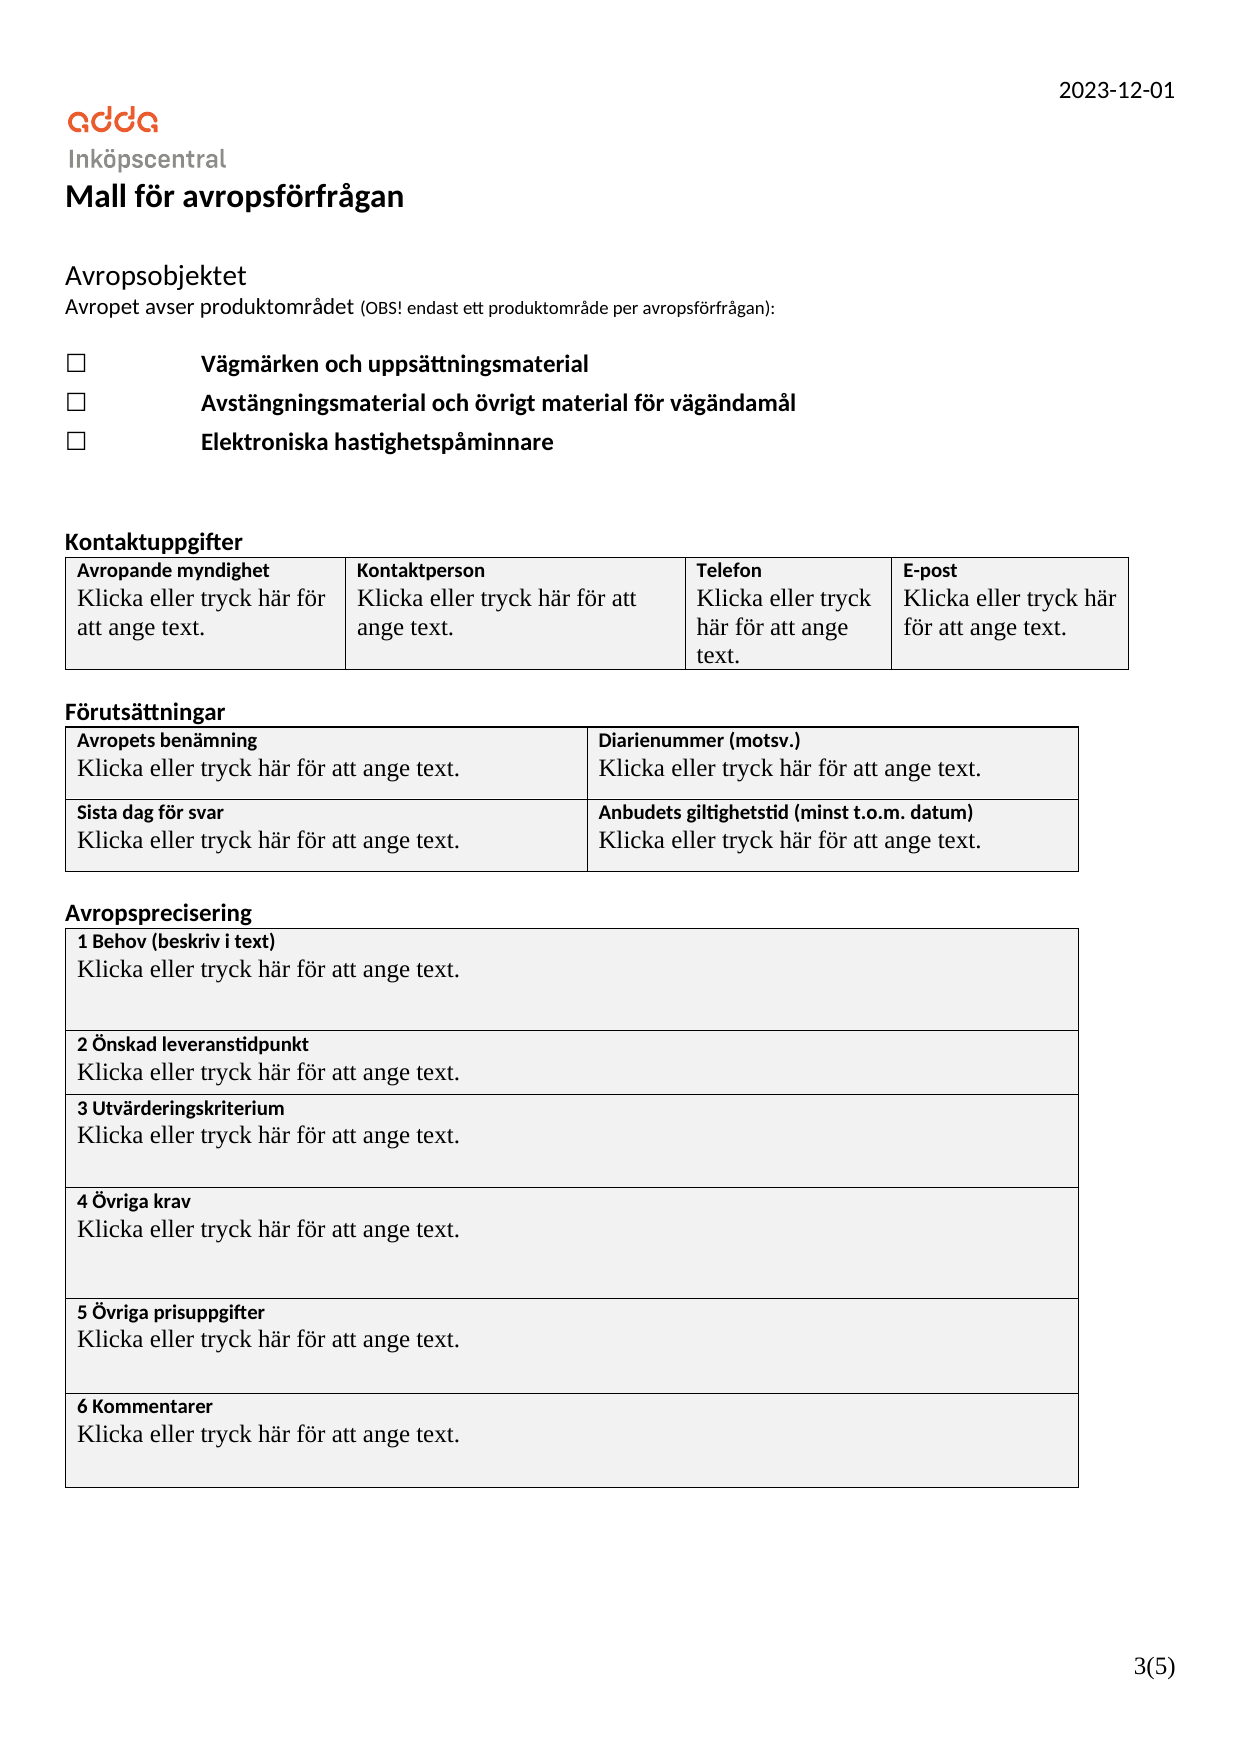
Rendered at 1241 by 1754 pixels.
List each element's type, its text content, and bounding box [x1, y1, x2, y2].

text Förutsättningar [65, 696, 1175, 726]
text Elektroniska hastighetspåminnare [65, 424, 1175, 458]
table_cell Anbudets giltighetstid (minst t.o.m. datum) [588, 800, 1078, 871]
table_cell 3 Utvärderingskriterium [66, 1095, 1078, 1187]
table_cell 4 Övriga krav [66, 1188, 1078, 1298]
table_cell 6 Kommentarer [66, 1394, 1078, 1487]
table_header Avropets benämning [66, 728, 587, 798]
picture [65, 104, 228, 176]
text Avropet avser produktområdet (OBS! endast ett produktområde per avropsförfrågan): [65, 292, 1175, 320]
table_header Diarienummer (motsv.) [588, 728, 1078, 798]
text Avropsobjektet [65, 257, 1175, 292]
table_cell 2 Önskad leveranstidpunkt [66, 1031, 1078, 1094]
table_header Avropande myndighet [66, 558, 345, 669]
text Avropsprecisering [65, 897, 1175, 928]
text Mall för avropsförfrågan [65, 175, 1175, 216]
text Vägmärken och uppsättningsmaterial [65, 346, 1175, 380]
table_header E-post [892, 558, 1128, 669]
table_header 1 Behov (beskriv i text) [66, 929, 1078, 1030]
table_cell 5 Övriga prisuppgifter [66, 1299, 1078, 1393]
table_header Kontaktperson [346, 558, 685, 669]
text Kontaktuppgifter [65, 526, 1175, 557]
text Avstängningsmaterial och övrigt material för vägändamål [65, 385, 1175, 419]
table_header Telefon [686, 558, 891, 669]
table_cell Sista dag för svar [66, 800, 587, 871]
